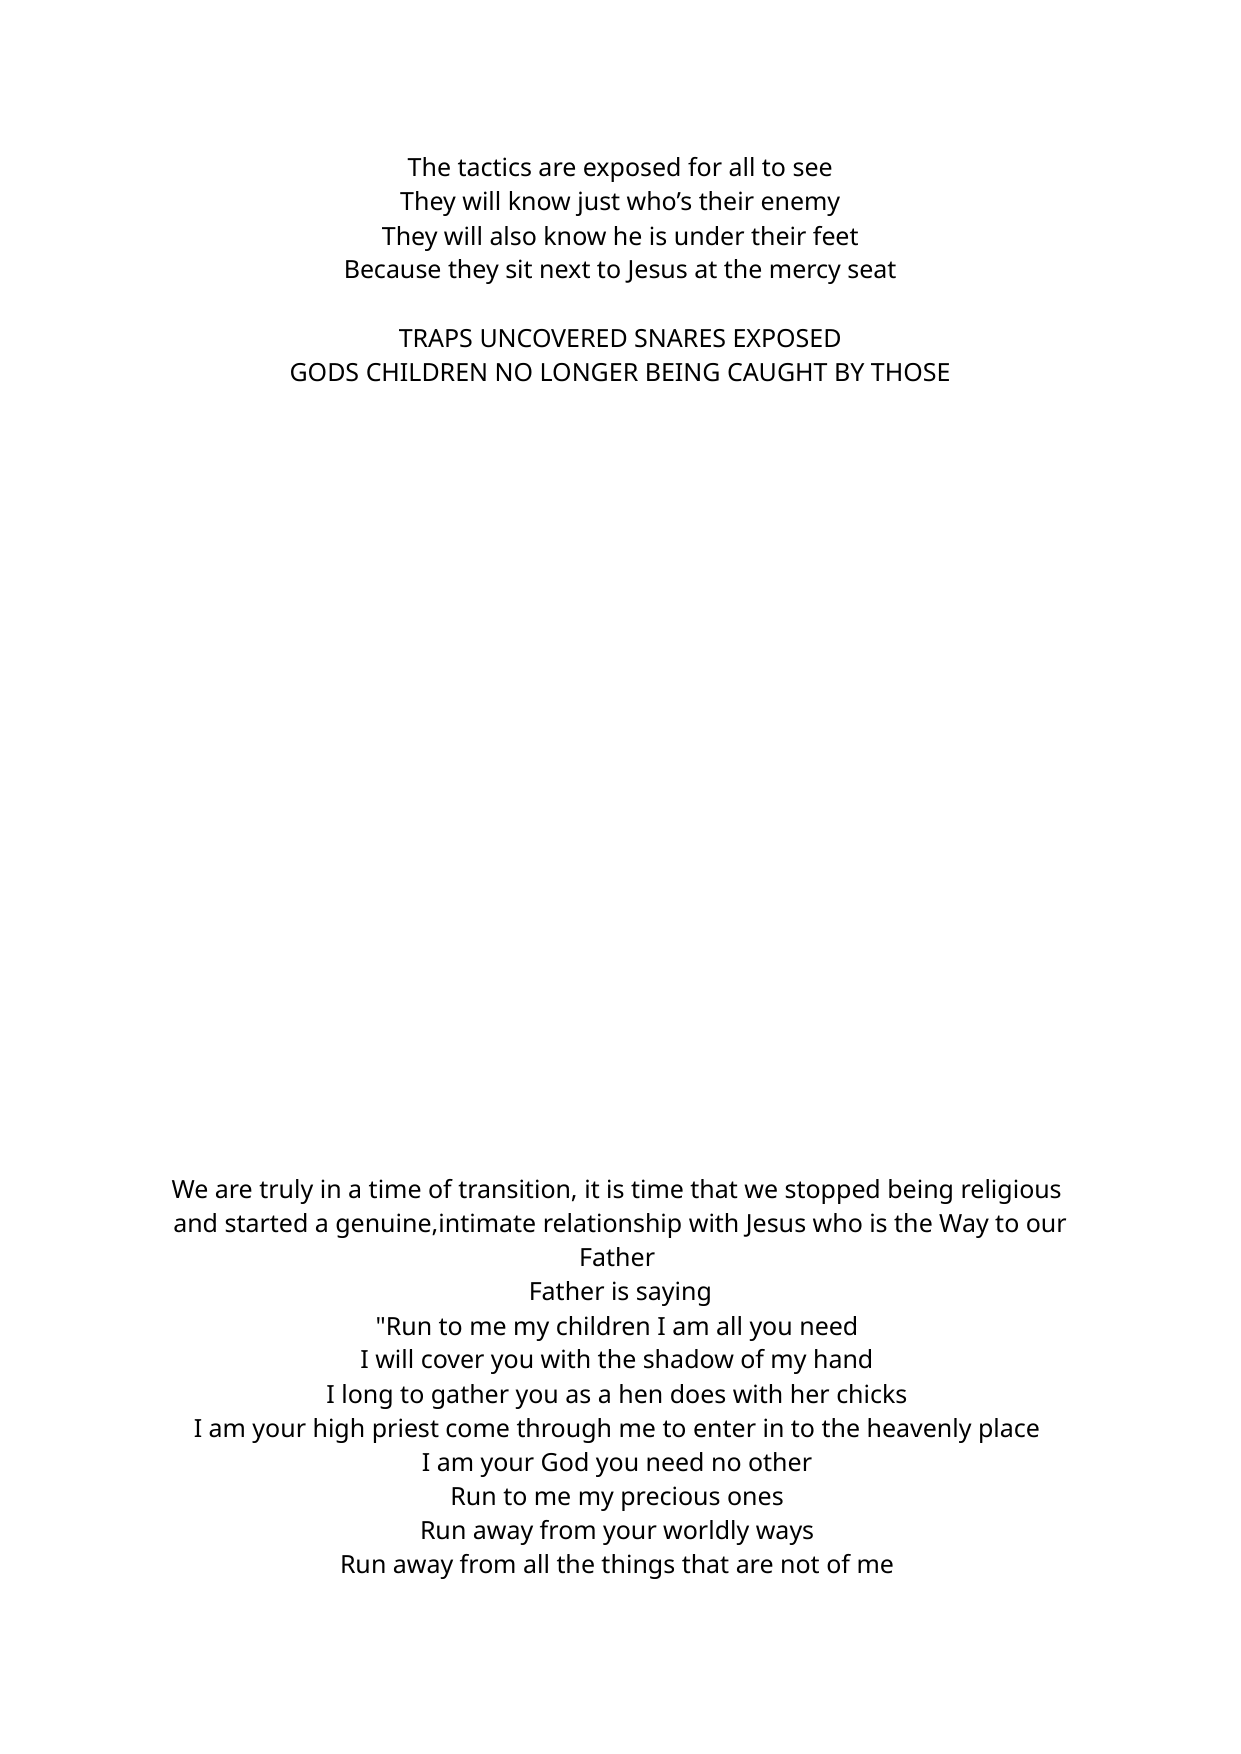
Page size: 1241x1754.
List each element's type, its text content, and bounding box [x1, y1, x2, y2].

text GODS CHILDREN NO LONGER BEING CAUGHT BY THOSE [150, 354, 1090, 388]
text The tactics are exposed for all to see [150, 150, 1090, 184]
text Because they sit next to Jesus at the mercy seat [150, 252, 1090, 286]
text They will also know he is under their feet [150, 218, 1090, 252]
text They will know just who’s their enemy [150, 184, 1090, 218]
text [150, 1172, 1090, 1581]
text TRAPS UNCOVERED SNARES EXPOSED [150, 320, 1090, 354]
